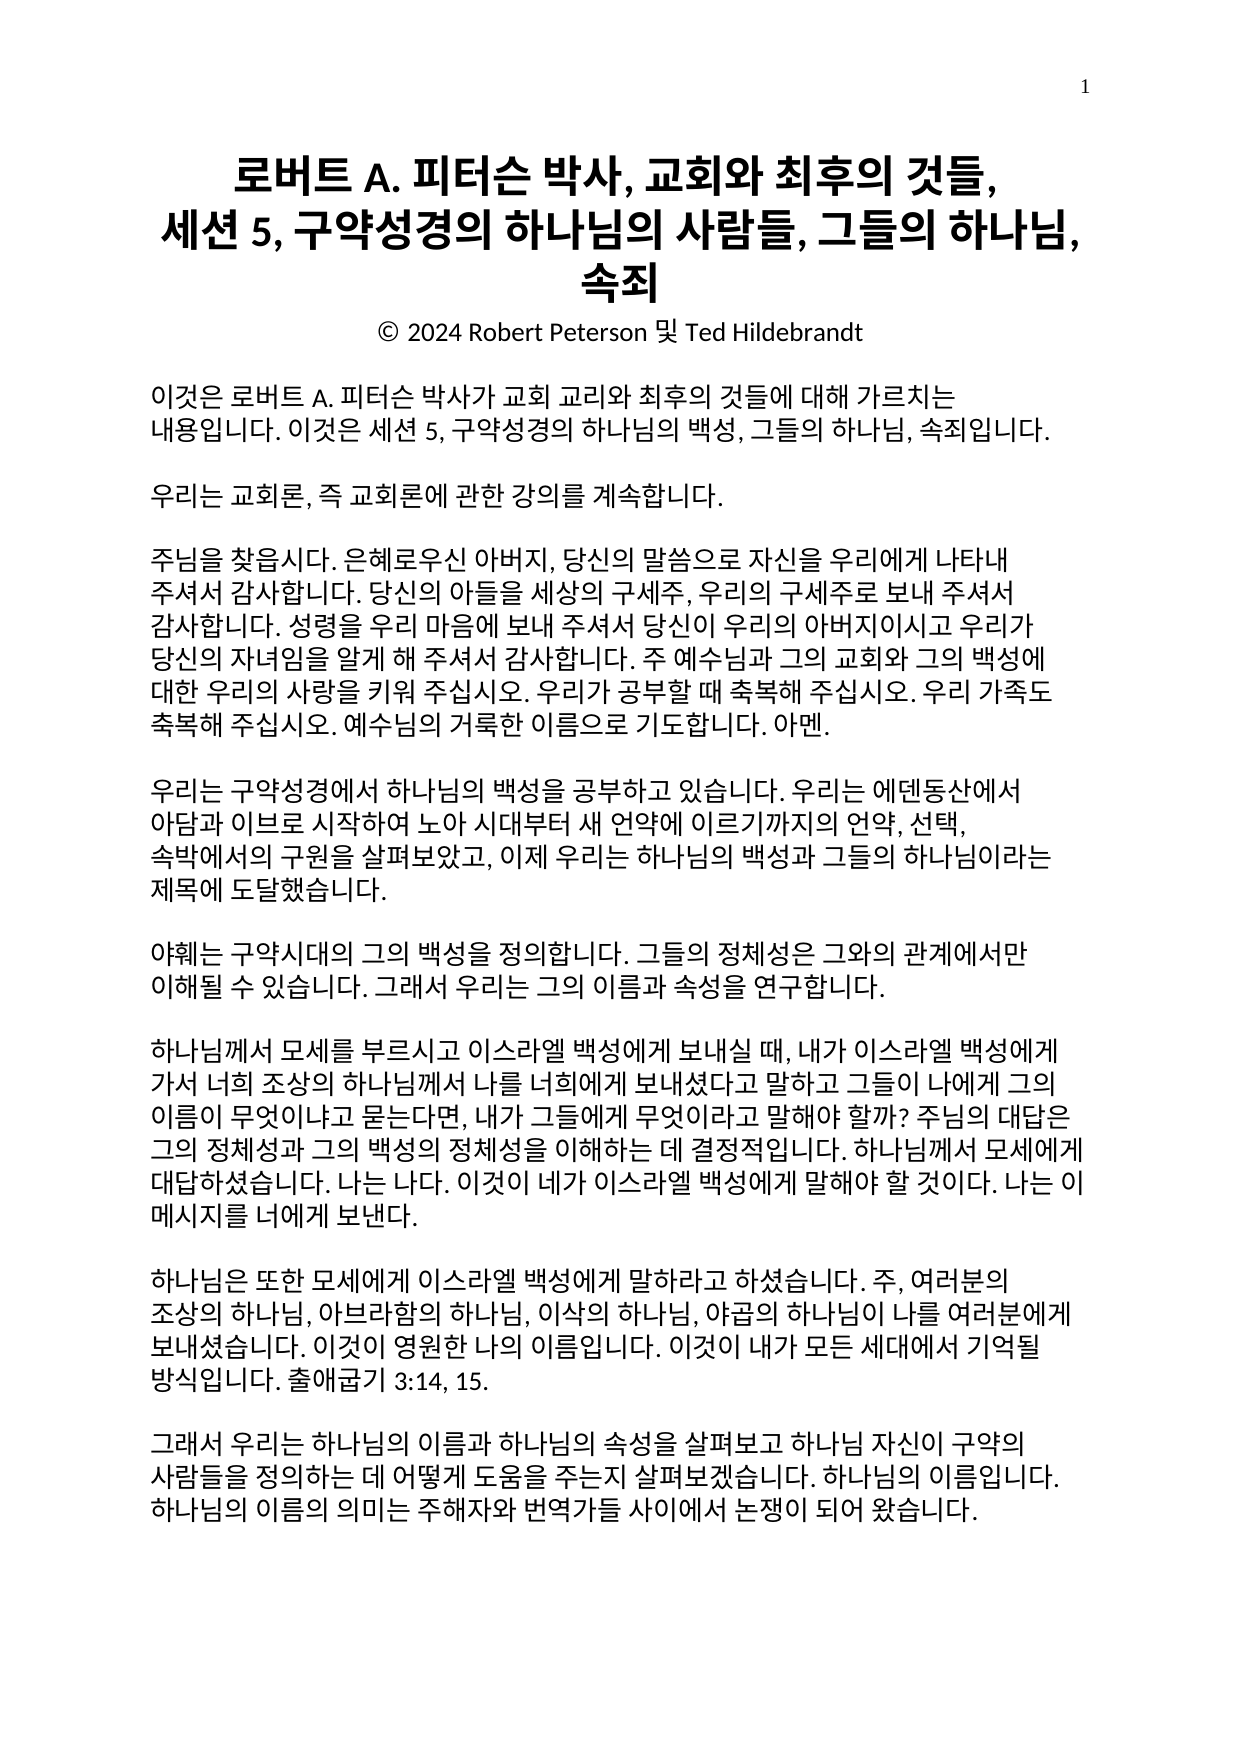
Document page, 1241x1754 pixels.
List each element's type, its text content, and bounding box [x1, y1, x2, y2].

text 하나님께서 모세를 부르시고 이스라엘 백성에게 보내실 때, 내가 이스라엘 백성에게 가서 너희 조상의 하나님께서 나를 너희에게 보내셨다고 말하고 그들이 나에게 그의 이름이 무엇이냐고 묻는다면, 내가 그들에게 무엇이라고 말해야 할까? 주님의 대답은 그의 정체성과 그의 백성의 정체성을 이해하는 데 결정적입니다. 하나님께서 모세에게 대답하셨습니다. 나는 나다. 이것이 네가 이스라엘 백성에게 말해야 할 것이다. 나는 이 메시지를 너에게 보낸다. [150, 1036, 1090, 1234]
text 야훼는 구약시대의 그의 백성을 정의합니다. 그들의 정체성은 그와의 관계에서만 이해될 수 있습니다. 그래서 우리는 그의 이름과 속성을 연구합니다. [150, 938, 1090, 1004]
text 로버트 A. 피터슨 박사, 교회와 최후의 것들, 세션 5, 구약성경의 하나님의 사람들, 그들의 하나님, 속죄 [150, 150, 1090, 310]
text 우리는 교회론, 즉 교회론에 관한 강의를 계속합니다. [150, 480, 1090, 513]
text 그래서 우리는 하나님의 이름과 하나님의 속성을 살펴보고 하나님 자신이 구약의 사람들을 정의하는 데 어떻게 도움을 주는지 살펴보겠습니다. 하나님의 이름입니다. 하나님의 이름의 의미는 주해자와 번역가들 사이에서 논쟁이 되어 왔습니다. [150, 1428, 1090, 1527]
text 주님을 찾읍시다. 은혜로우신 아버지, 당신의 말씀으로 자신을 우리에게 나타내 주셔서 감사합니다. 당신의 아들을 세상의 구세주, 우리의 구세주로 보내 주셔서 감사합니다. 성령을 우리 마음에 보내 주셔서 당신이 우리의 아버지이시고 우리가 당신의 자녀임을 알게 해 주셔서 감사합니다. 주 예수님과 그의 교회와 그의 백성에 대한 우리의 사랑을 키워 주십시오. 우리가 공부할 때 축복해 주십시오. 우리 가족도 축복해 주십시오. 예수님의 거룩한 이름으로 기도합니다. 아멘. 우리는 구약성경에서 하나님의 백성을 공부하고 있습니다. 우리는 에덴동산에서 아담과 이브로 시작하여 노아 시대부터 새 언약에 이르기까지의 언약, 선택, 속박에서의 구원을 살펴보았고, 이제 우리는 하나님의 백성과 그들의 하나님이라는 제목에 도달했습니다. [150, 544, 1090, 907]
text 이것은 로버트 A. 피터슨 박사가 교회 교리와 최후의 것들에 대해 가르치는 내용입니다. 이것은 세션 5, 구약성경의 하나님의 백성, 그들의 하나님, 속죄입니다. [150, 381, 1090, 447]
text 하나님은 또한 모세에게 이스라엘 백성에게 말하라고 하셨습니다. 주, 여러분의 조상의 하나님, 아브라함의 하나님, 이삭의 하나님, 야곱의 하나님이 나를 여러분에게 보내셨습니다. 이것이 영원한 나의 이름입니다. 이것이 내가 모든 세대에서 기억될 방식입니다. 출애굽기 3:14, 15. [150, 1265, 1090, 1397]
text © 2024 Robert Peterson 및 Ted Hildebrandt [150, 310, 1090, 349]
